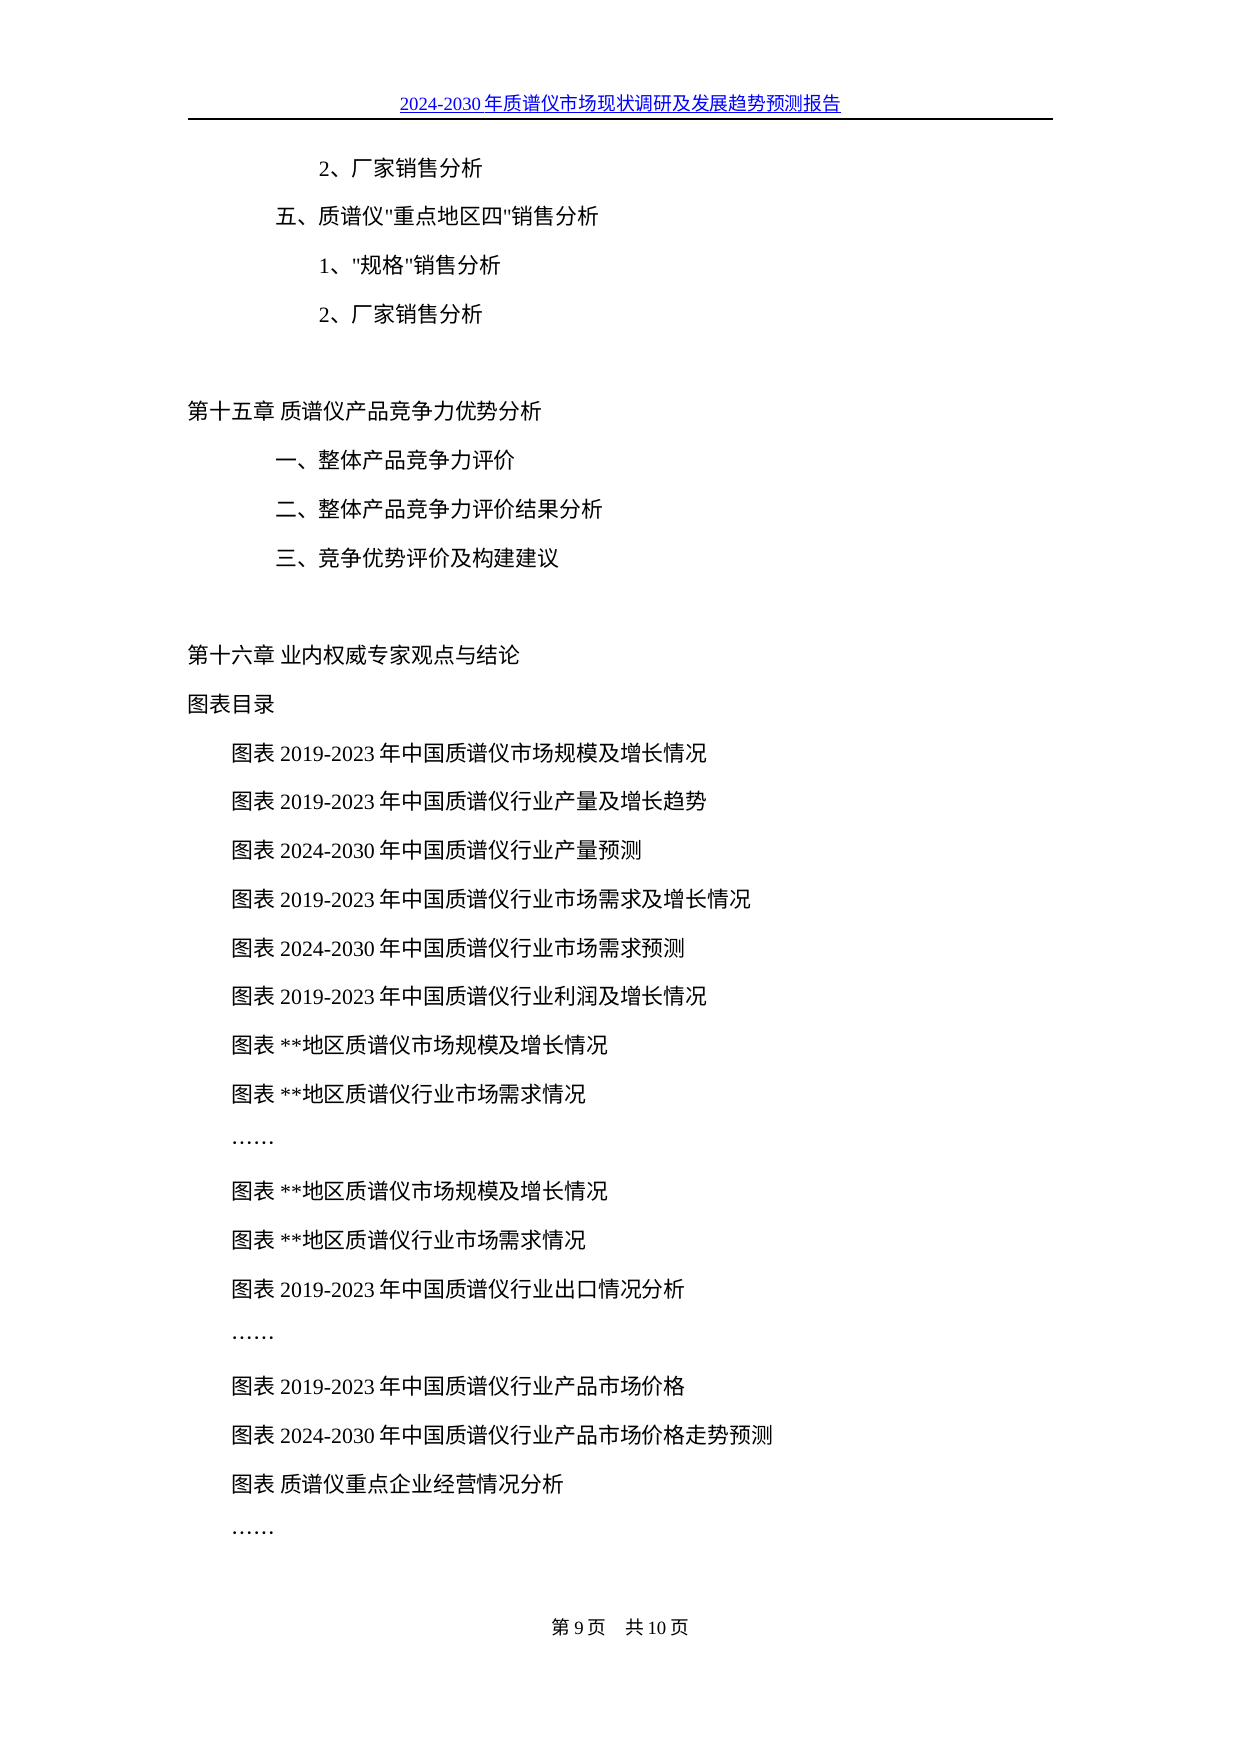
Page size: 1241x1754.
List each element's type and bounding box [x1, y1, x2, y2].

text [187, 150, 1053, 1548]
